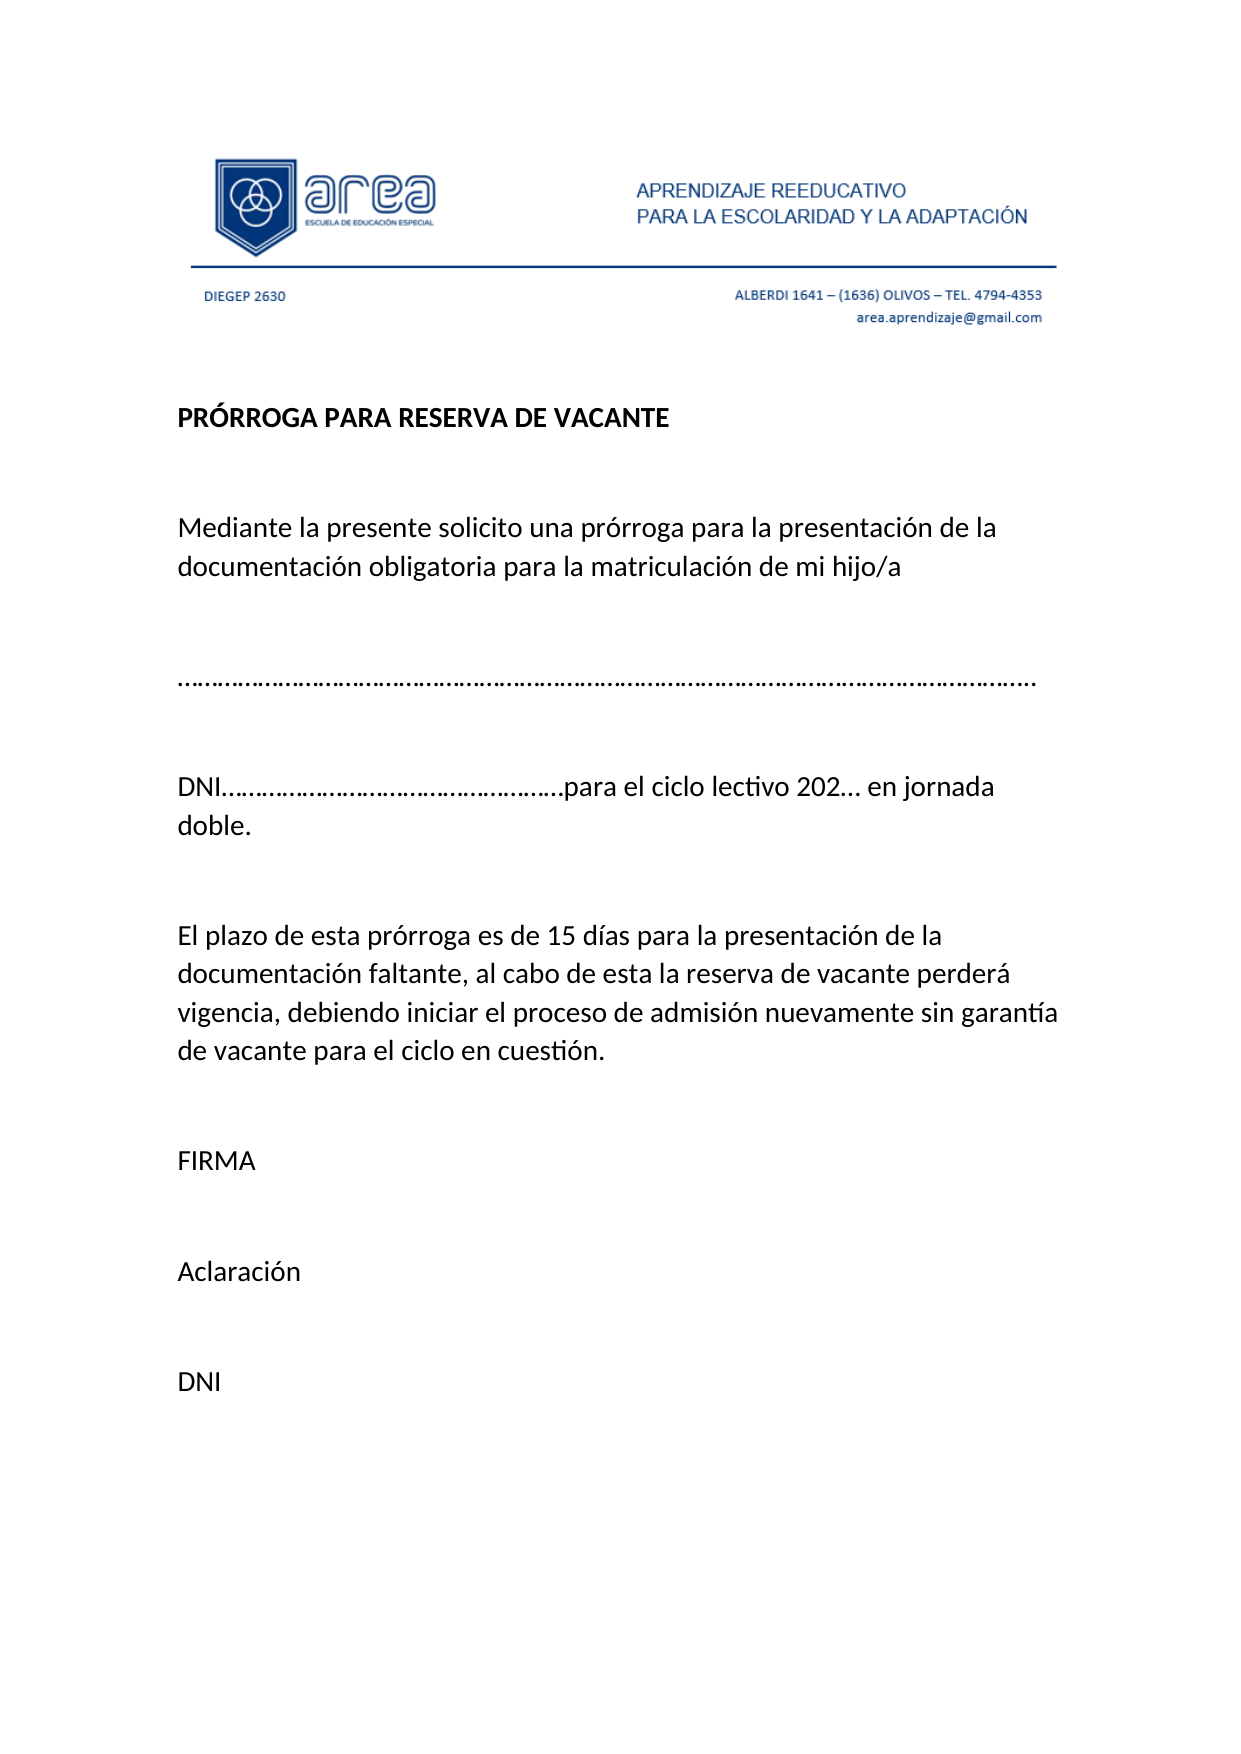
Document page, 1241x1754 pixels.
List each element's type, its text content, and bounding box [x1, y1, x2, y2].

text Aclaración [177, 1253, 1063, 1288]
picture [177, 147, 1063, 334]
text DNI……………………………………………para el ciclo lectivo 202… en jornada doble. [177, 768, 1063, 842]
text DNI [177, 1363, 1063, 1398]
text PRÓRROGA PARA RESERVA DE VACANTE [177, 399, 1063, 435]
text ……………………………………………………………………………………………………………….. [177, 658, 1063, 694]
text El plazo de esta prórroga es de 15 días para la presentación de la documentación faltante, al cabo de esta la reserva de vacante perderá vigencia, debiendo iniciar el proceso de admisión nuevamente sin garantía de vacante para el ciclo en cuestión. [177, 917, 1063, 1068]
text Mediante la presente solicito una prórroga para la presentación de la documentación obligatoria para la matriculación de mi hijo/a [177, 509, 1063, 583]
text FIRMA [177, 1142, 1063, 1178]
